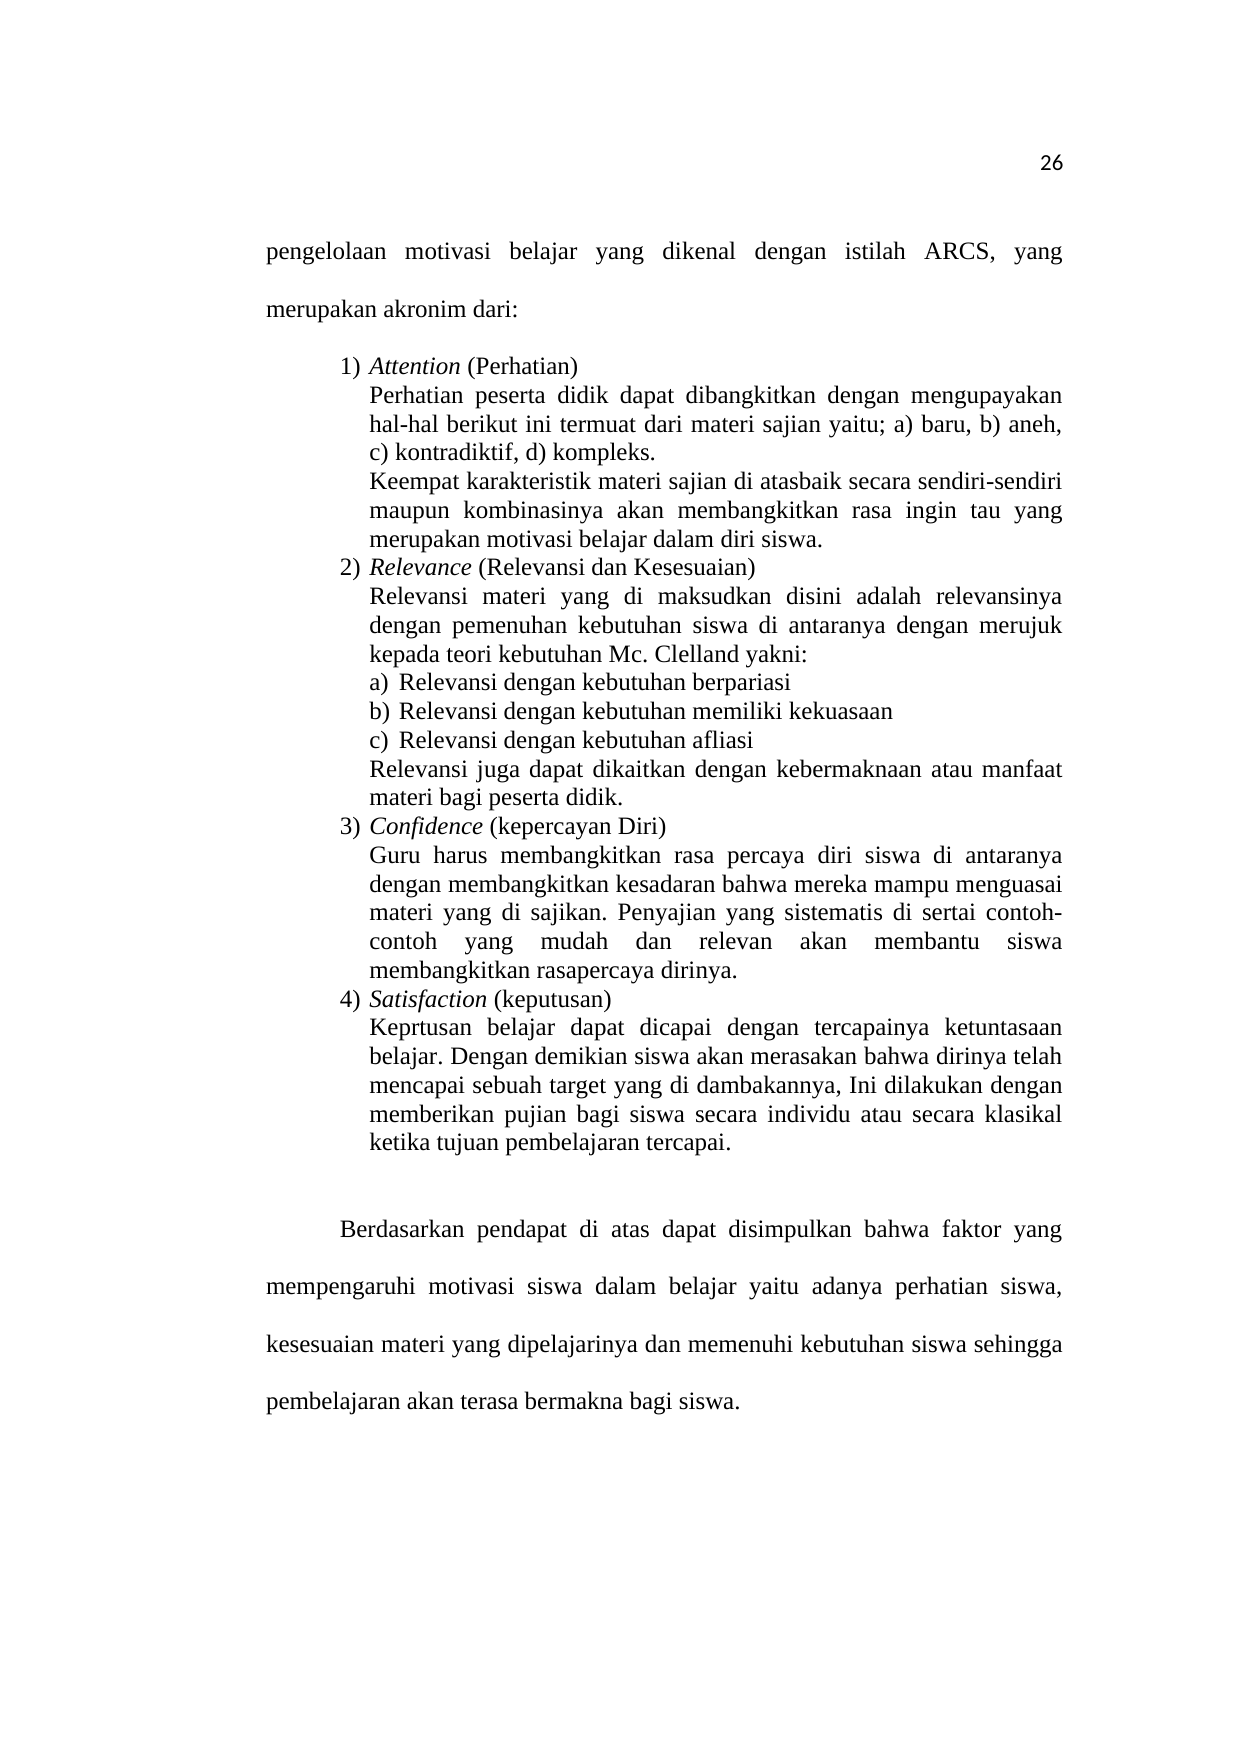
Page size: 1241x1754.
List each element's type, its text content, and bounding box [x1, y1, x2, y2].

list Relevansi materi yang di maksudkan disini adalah relevansinya dengan pemenuhan kebutuhan siswa di antaranya dengan merujuk kepada teori kebutuhan Mc. Clelland yakni: [369, 581, 1063, 667]
list Attention (Perhatian) [339, 351, 1063, 380]
list Satisfaction (keputusan) [339, 984, 1063, 1012]
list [266, 236, 1063, 322]
list Relevansi dengan kebutuhan berpariasi [369, 667, 1063, 696]
text Keempat karakteristik materi sajian di atasbaik secara sendiri-sendiri maupun kombinasinya akan membangkitkan rasa ingin tau yang merupakan motivasi belajar dalam diri siswa. [369, 466, 1063, 552]
list Confidence (kepercayan Diri) [339, 811, 1063, 840]
list Relevansi dengan kebutuhan afliasi [369, 725, 1063, 754]
list Perhatian peserta didik dapat dibangkitkan dengan mengupayakan hal-hal berikut ini termuat dari materi sajian yaitu; a) baru, b) aneh, c) kontradiktif, d) kompleks. [369, 380, 1063, 466]
text Relevansi juga dapat dikaitkan dengan kebermaknaan atau manfaat materi bagi peserta didik. [369, 754, 1063, 811]
list Relevance (Relevansi dan Kesesuaian) [339, 552, 1063, 581]
list Guru harus membangkitkan rasa percaya diri siswa di antaranya dengan membangkitkan kesadaran bahwa mereka mampu menguasai materi yang di sajikan. Penyajian yang sistematis di sertai contoh-contoh yang mudah dan relevan akan membantu siswa membangkitkan rasapercaya dirinya. [369, 840, 1063, 984]
text Berdasarkan pendapat di atas dapat disimpulkan bahwa faktor yang mempengaruhi motivasi siswa dalam belajar yaitu adanya perhatian siswa, kesesuaian materi yang dipelajarinya dan memenuhi kebutuhan siswa sehingga pembelajaran akan terasa bermakna bagi siswa. [266, 1214, 1063, 1415]
list Keprtusan belajar dapat dicapai dengan tercapainya ketuntasaan belajar. Dengan demikian siswa akan merasakan bahwa dirinya telah mencapai sebuah target yang di dambakannya, Ini dilakukan dengan memberikan pujian bagi siswa secara individu atau secara klasikal ketika tujuan pembelajaran tercapai. [369, 1012, 1063, 1156]
list Relevansi dengan kebutuhan memiliki kekuasaan [369, 696, 1063, 725]
